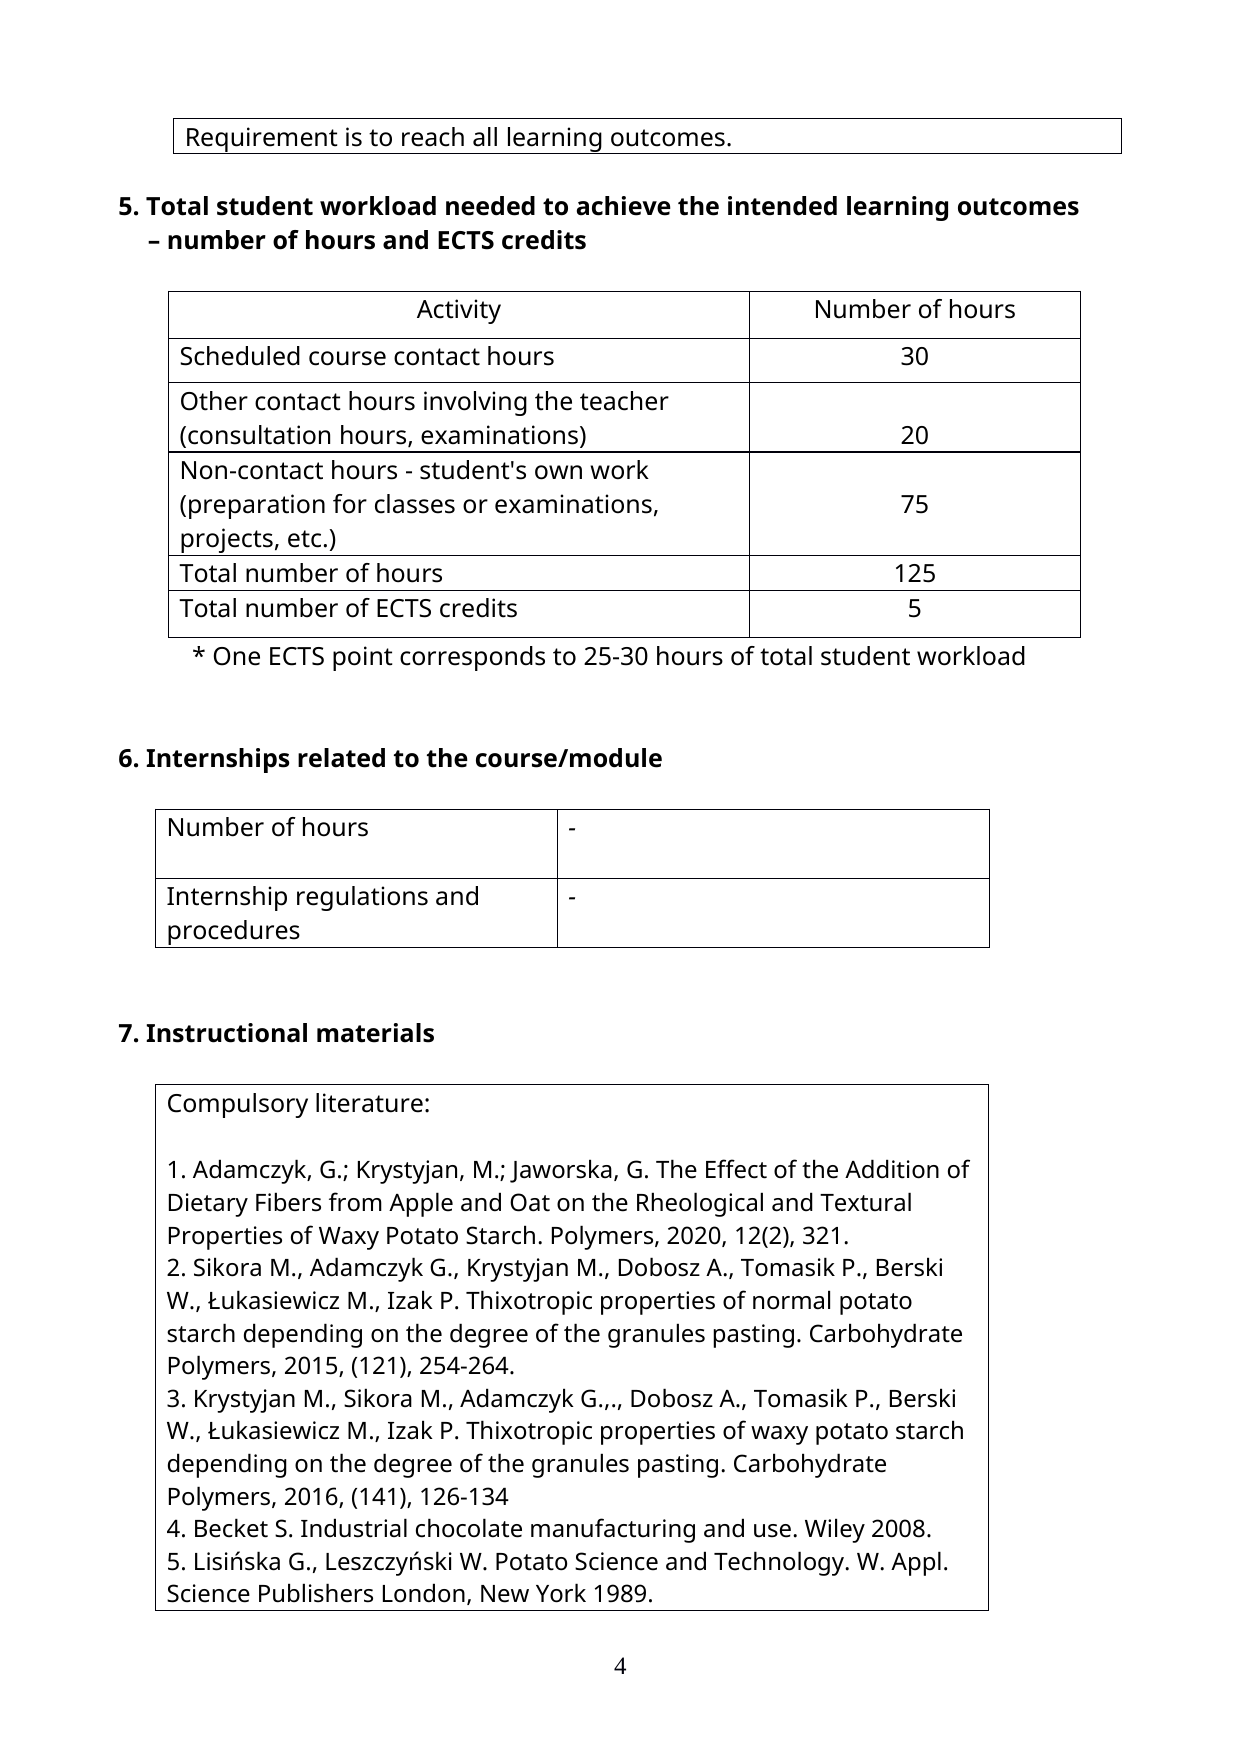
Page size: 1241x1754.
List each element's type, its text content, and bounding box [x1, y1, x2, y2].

table_cell - [558, 879, 989, 947]
table_cell 125 [750, 556, 1080, 590]
text 6. Internships related to the course/module [118, 740, 1122, 774]
table_header - [558, 810, 989, 878]
table_cell 75 [750, 453, 1080, 555]
table_cell Non-contact hours - student's own work (preparation for classes or examinations, projects, etc.) [169, 453, 749, 555]
table_cell Total number of ECTS credits [169, 591, 749, 637]
text 5. Total student workload needed to achieve the intended learning outcomes [118, 188, 1122, 222]
table_cell 20 [750, 383, 1080, 451]
text 7. Instructional materials [118, 1016, 1122, 1050]
table_header Activity [169, 292, 749, 338]
text – number of hours and ECTS credits [148, 222, 1122, 256]
table_cell Total number of hours [169, 556, 749, 590]
table_cell 5 [750, 591, 1080, 637]
table_header Number of hours [750, 292, 1080, 338]
table_cell Internship regulations and procedures [156, 879, 557, 947]
table_header Number of hours [156, 810, 557, 878]
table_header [156, 1085, 988, 1610]
text * One ECTS point corresponds to 25-30 hours of total student workload [118, 638, 1122, 672]
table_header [174, 119, 1121, 153]
table_cell Other contact hours involving the teacher (consultation hours, examinations) [169, 383, 749, 451]
table_cell Scheduled course contact hours [169, 339, 749, 382]
table_cell 30 [750, 339, 1080, 382]
